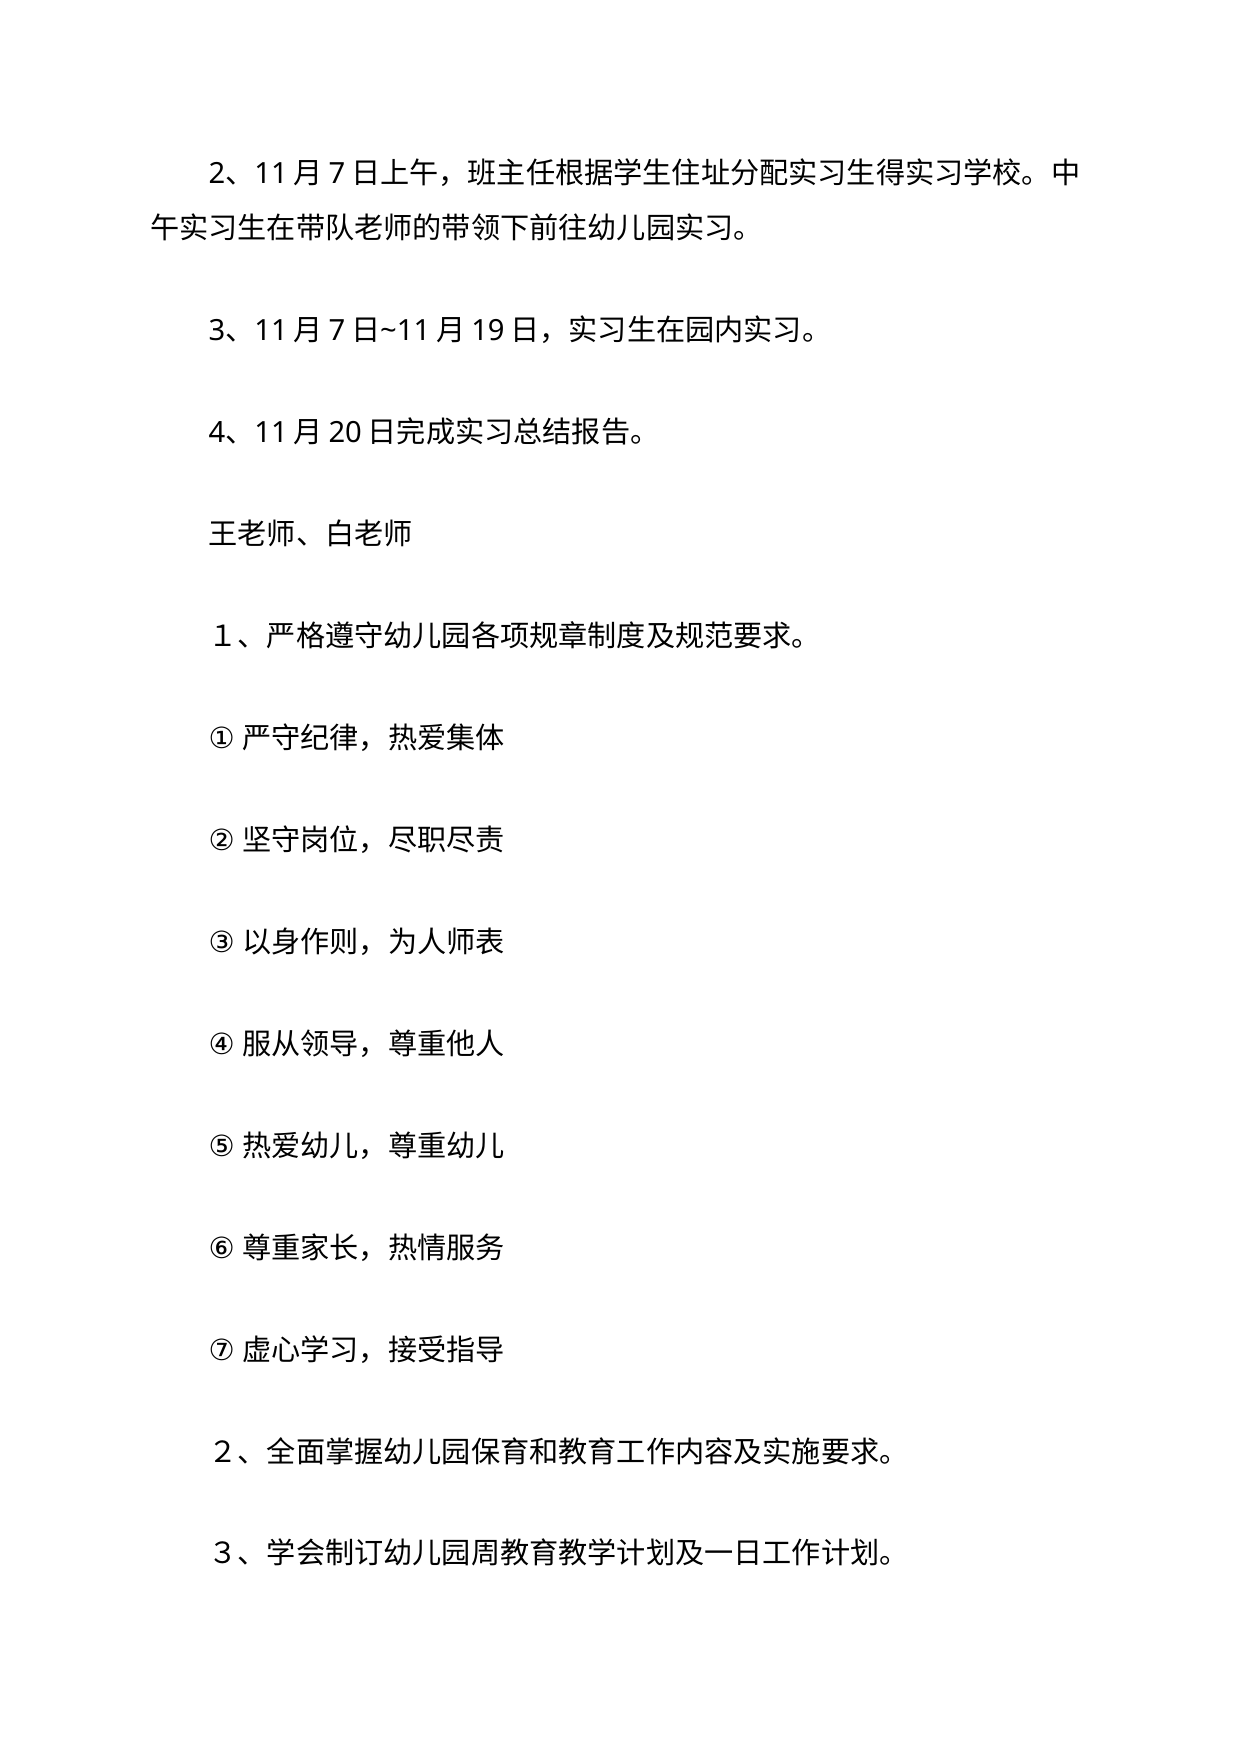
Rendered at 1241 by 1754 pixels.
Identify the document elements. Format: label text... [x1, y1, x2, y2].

text 4、11月20日完成实习总结报告。 [150, 409, 1090, 451]
text ③ 以身作则，为人师表 [150, 918, 1090, 961]
text ３、学会制订幼儿园周教育教学计划及一日工作计划。 [150, 1530, 1090, 1572]
text ⑤ 热爱幼儿，尊重幼儿 [150, 1122, 1090, 1164]
text 王老师、白老师 [150, 511, 1090, 553]
text ④ 服从领导，尊重他人 [150, 1020, 1090, 1063]
text ⑦ 虚心学习，接受指导 [150, 1326, 1090, 1368]
text ⑥ 尊重家长，热情服务 [150, 1224, 1090, 1267]
text １、严格遵守幼儿园各项规章制度及规范要求。 [150, 612, 1090, 655]
text ① 严守纪律，热爱集体 [150, 714, 1090, 757]
text 3、11月7日~11月19日，实习生在园内实习。 [150, 307, 1090, 349]
text ２、全面掌握幼儿园保育和教育工作内容及实施要求。 [150, 1428, 1090, 1470]
text ② 坚守岗位，尽职尽责 [150, 816, 1090, 859]
text 2、11月7日上午，班主任根据学生住址分配实习生得实习学校。中午实习生在带队老师的带领下前往幼儿园实习。 [150, 150, 1090, 247]
